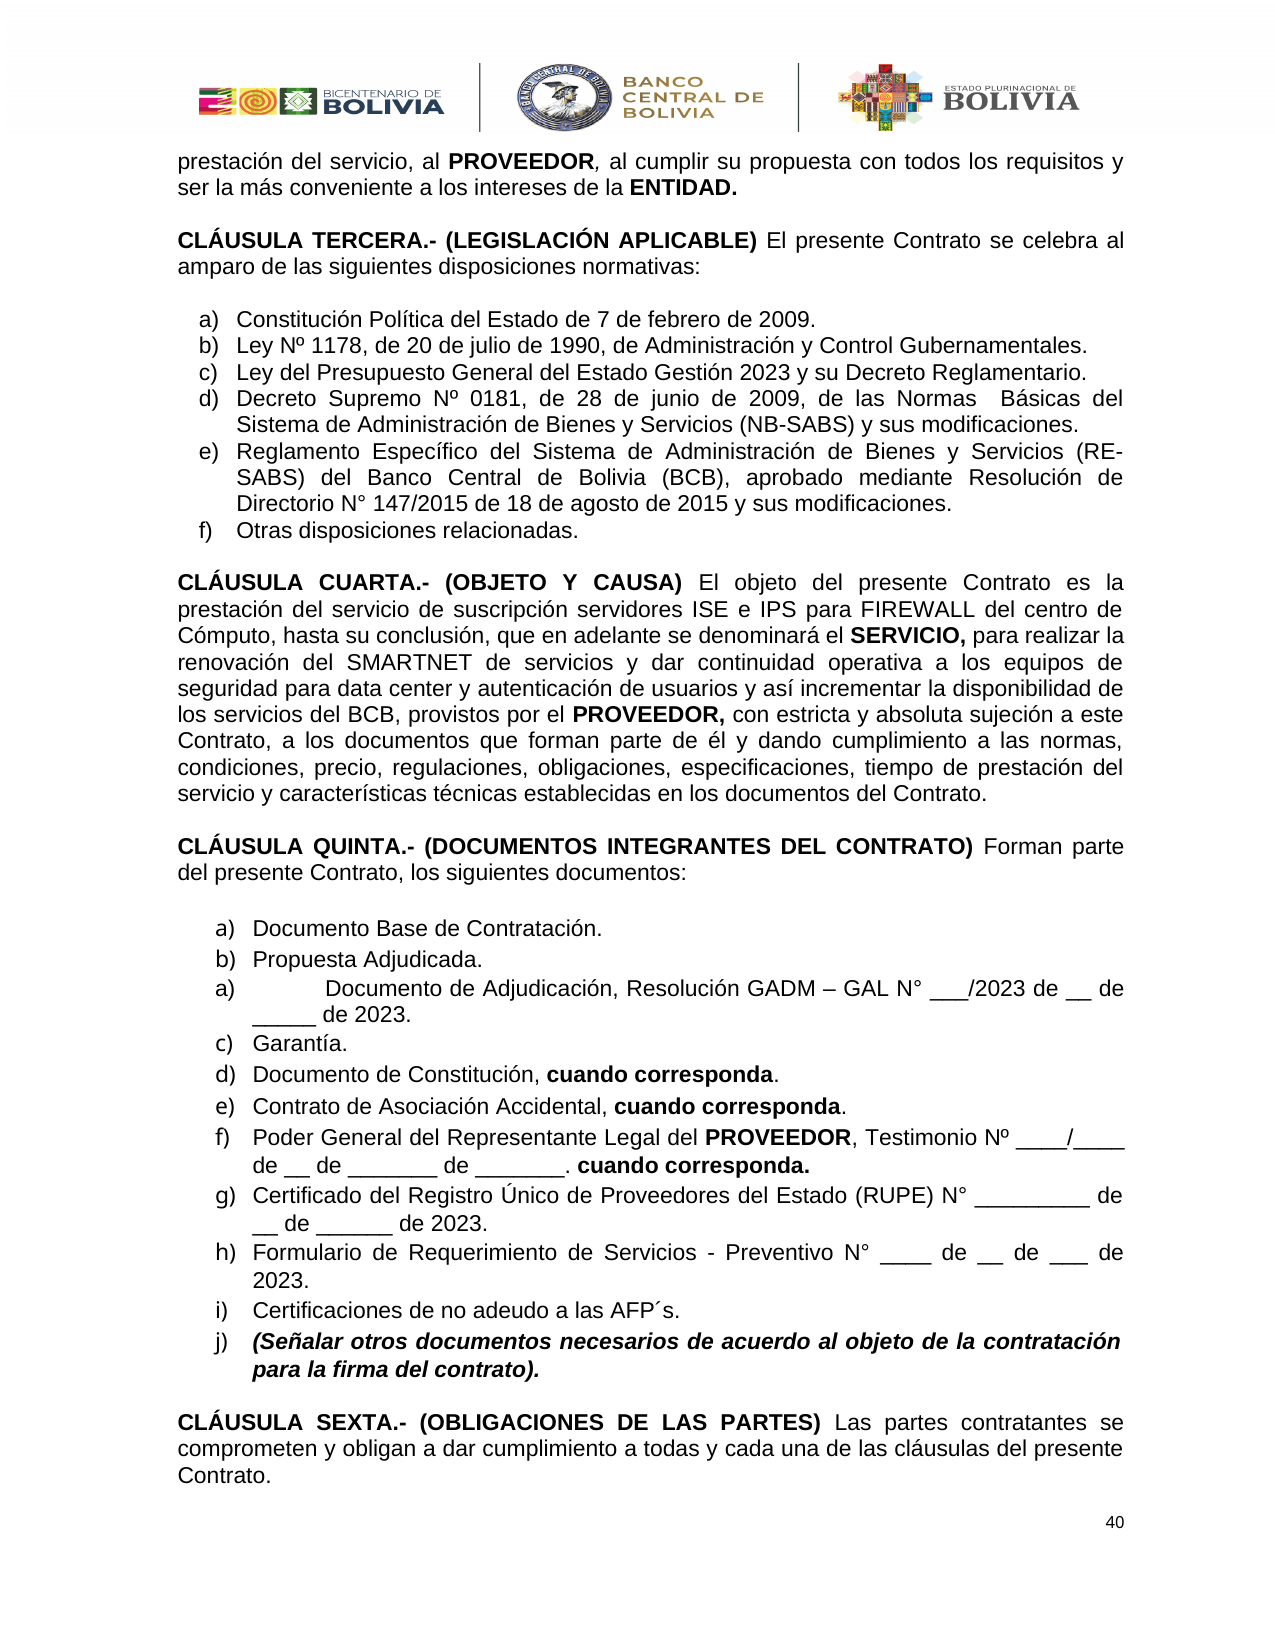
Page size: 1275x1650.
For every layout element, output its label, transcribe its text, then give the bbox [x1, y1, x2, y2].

list Poder General del Representante Legal del PROVEEDOR, Testimonio Nº ____/____ de __ de _______ de _______. cuando corresponda. [215, 1121, 1124, 1178]
text CLÁUSULA SEXTA.- (OBLIGACIONES DE LAS PARTES) Las partes contratantes se comprometen y obligan a dar cumplimiento a todas y cada una de las cláusulas del presente Contrato. [177, 1409, 1124, 1488]
list Contrato de Asociación Accidental, cuando corresponda. [215, 1090, 1124, 1121]
list Garantía. [215, 1027, 1124, 1058]
list (Señalar otros documentos necesarios de acuerdo al objeto de la contratación para la firma del contrato). [215, 1325, 1124, 1383]
text CLÁUSULA CUARTA.- (OBJETO Y CAUSA) El objeto del presente Contrato es la prestación del servicio de suscripción servidores ISE e IPS para FIREWALL del centro de Cómputo, hasta su conclusión, que en adelante se denominará el SERVICIO, para realizar la renovación del SMARTNET de servicios y dar continuidad operativa a los equipos de seguridad para data center y autenticación de usuarios y así incrementar la disponibilidad de los servicios del BCB, provistos por el PROVEEDOR, con estricta y absoluta sujeción a este Contrato, a los documentos que forman parte de él y dando cumplimiento a las normas, condiciones, precio, regulaciones, obligaciones, especificaciones, tiempo de prestación del servicio y características técnicas establecidas en los documentos del Contrato. [177, 569, 1124, 807]
list Ley del Presupuesto General del Estado Gestión 2023 y su Decreto Reglamentario. [199, 358, 1124, 385]
picture [1, 3, 1275, 134]
list Reglamento Específico del Sistema de Administración de Bienes y Servicios (RE-SABS) del Banco Central de Bolivia (BCB), aprobado mediante Resolución de Directorio N° 147/2015 de 18 de agosto de 2015 y sus modificaciones. [199, 438, 1124, 517]
text CLÁUSULA TERCERA.- (LEGISLACIÓN APLICABLE) El presente Contrato se celebra al amparo de las siguientes disposiciones normativas: [177, 227, 1124, 279]
list Formulario de Requerimiento de Servicios - Preventivo N° ____ de __ de ___ de 2023. [215, 1236, 1124, 1294]
list Ley Nº 1178, de 20 de julio de 1990, de Administración y Control Gubernamentales. [199, 332, 1124, 358]
list Propuesta Adjudicada. [215, 943, 1124, 974]
list Certificaciones de no adeudo a las AFP´s. [215, 1294, 1124, 1325]
list Documento de Constitución, cuando corresponda. [215, 1058, 1124, 1090]
list Otras disposiciones relacionadas. [199, 517, 1124, 543]
list Decreto Supremo Nº 0181, de 28 de junio de 2009, de las Normas Básicas del Sistema de Administración de Bienes y Servicios (NB-SABS) y sus modificaciones. [199, 385, 1124, 438]
list Documento de Adjudicación, Resolución GADM – GAL N° ___/2023 de __ de _____ de 2023. [215, 974, 1124, 1027]
text CLÁUSULA QUINTA.- (DOCUMENTOS INTEGRANTES DEL CONTRATO) Forman parte del presente Contrato, los siguientes documentos: [177, 807, 1124, 886]
list Constitución Política del Estado de 7 de febrero de 2009. [199, 306, 1124, 332]
list Certificado del Registro Único de Proveedores del Estado (RUPE) N° _________ de __ de ______ de 2023. [215, 1178, 1124, 1236]
list Documento Base de Contratación. [215, 912, 1124, 943]
